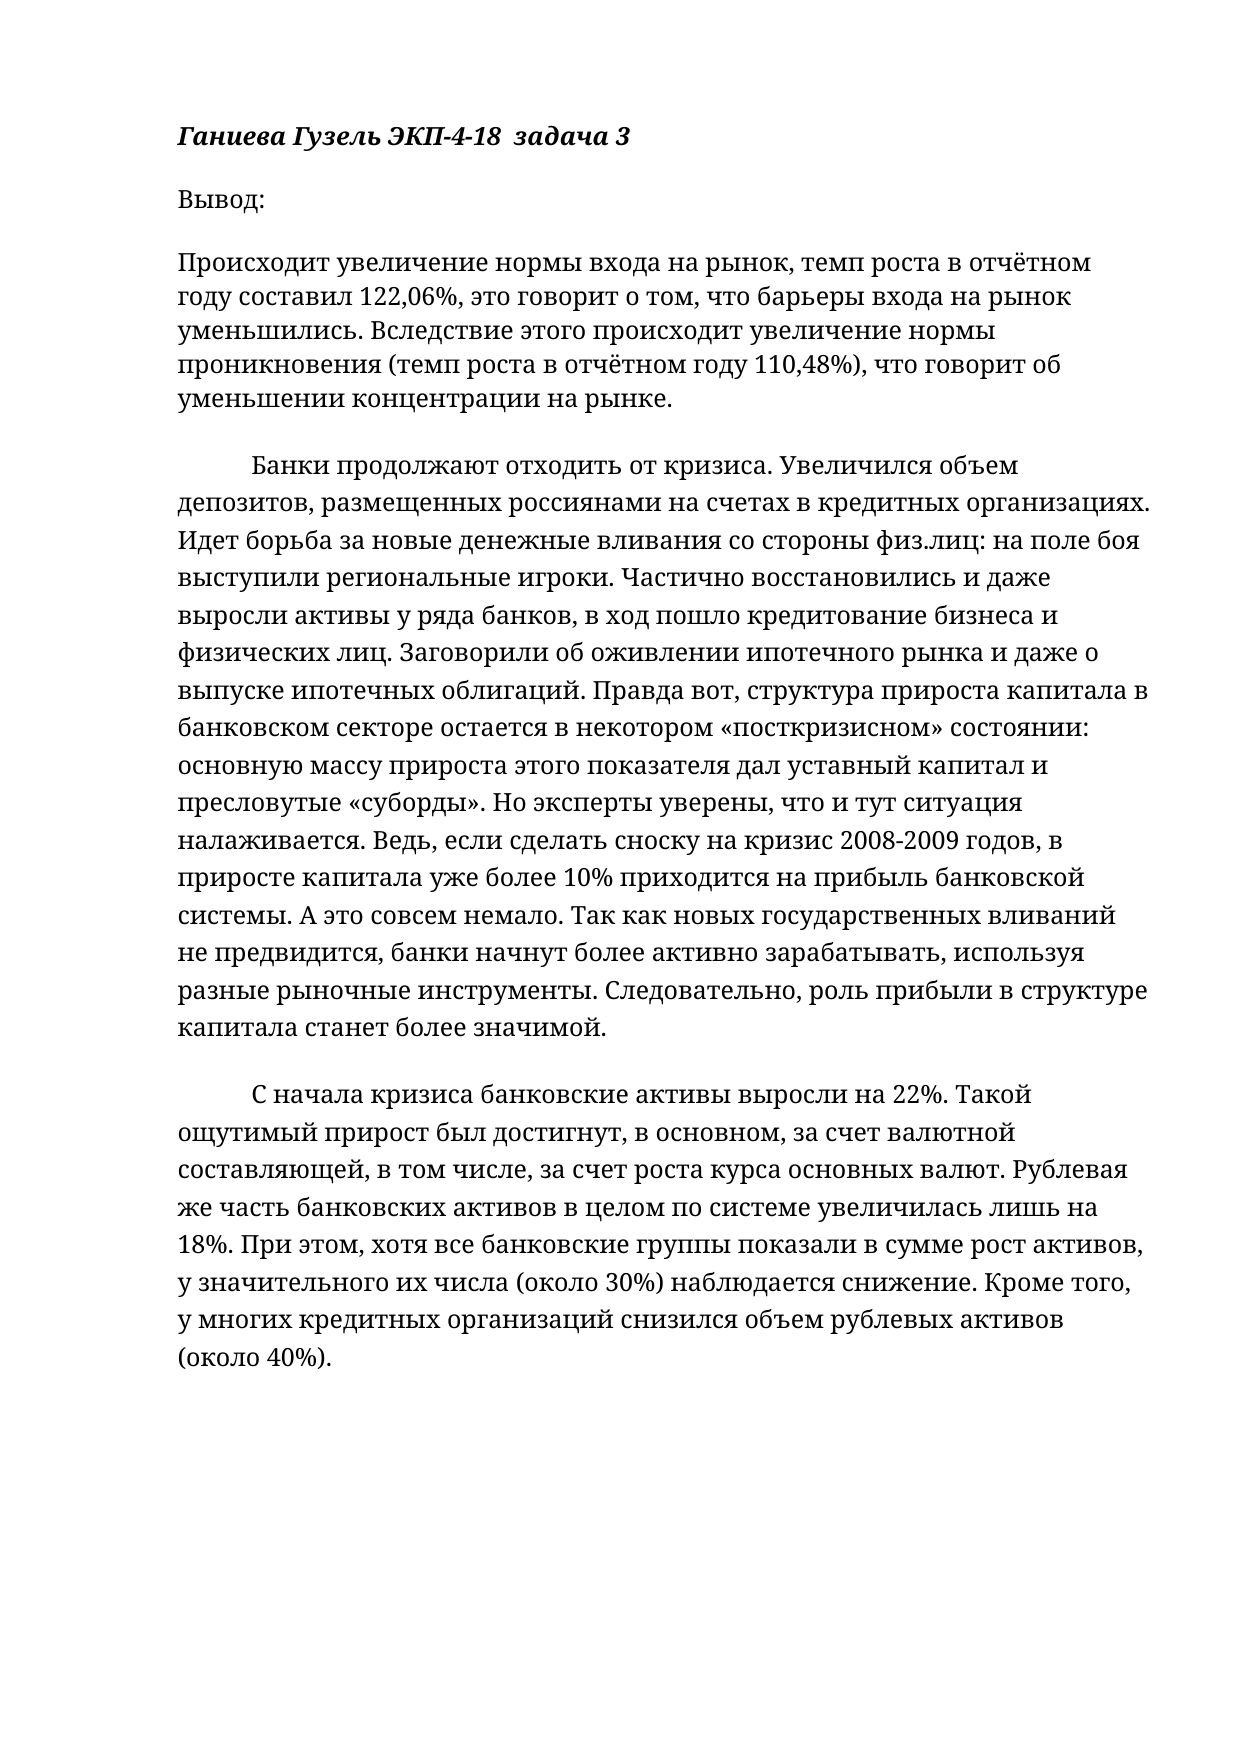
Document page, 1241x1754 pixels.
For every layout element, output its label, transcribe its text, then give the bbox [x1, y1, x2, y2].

text Вывод: [177, 181, 1152, 215]
text Банки продолжают отходить от кризиса. Увеличился объем депозитов, размещенных россиянами на счетах в кредитных организациях. Идет борьба за новые денежные вливания со стороны физ.лиц: на поле боя выступили региональные игроки. Частично восстановились и даже выросли активы у ряда банков, в ход пошло кредитование бизнеса и физических лиц. Заговорили об оживлении ипотечного рынка и даже о выпуске ипотечных облигаций. Правда вот, структура прироста капитала в банковском секторе остается в некотором «посткризисном» состоянии: основную массу прироста этого показателя дал уставный капитал и пресловутые «суборды». Но эксперты уверены, что и тут ситуация налаживается. Ведь, если сделать сноску на кризис 2008-2009 годов, в приросте капитала уже более 10% приходится на прибыль банковской системы. А это совсем немало. Так как новых государственных вливаний не предвидится, банки начнут более активно зарабатывать, используя разные рыночные инструменты. Следовательно, роль прибыли в структуре капитала станет более значимой. [177, 444, 1152, 1044]
text С начала кризиса банковские активы выросли на 22%. Такой ощутимый прирост был достигнут, в основном, за счет валютной составляющей, в том числе, за счет роста курса основных валют. Рублевая же часть банковских активов в целом по системе увеличилась лишь на 18%. При этом, хотя все банковские группы показали в сумме рост активов, у значительного их числа (около 30%) наблюдается снижение. Кроме того, у многих кредитных организаций снизился объем рублевых активов (около 40%). [177, 1073, 1152, 1373]
text Ганиева Гузель ЭКП-4-18 задача 3 [177, 118, 1152, 152]
text Происходит увеличение нормы входа на рынок, темп роста в отчётном году составил 122,06%, это говорит о том, что барьеры входа на рынок уменьшились. Вследствие этого происходит увеличение нормы проникновения (темп роста в отчётном году 110,48%), что говорит об уменьшении концентрации на рынке. [177, 244, 1152, 415]
